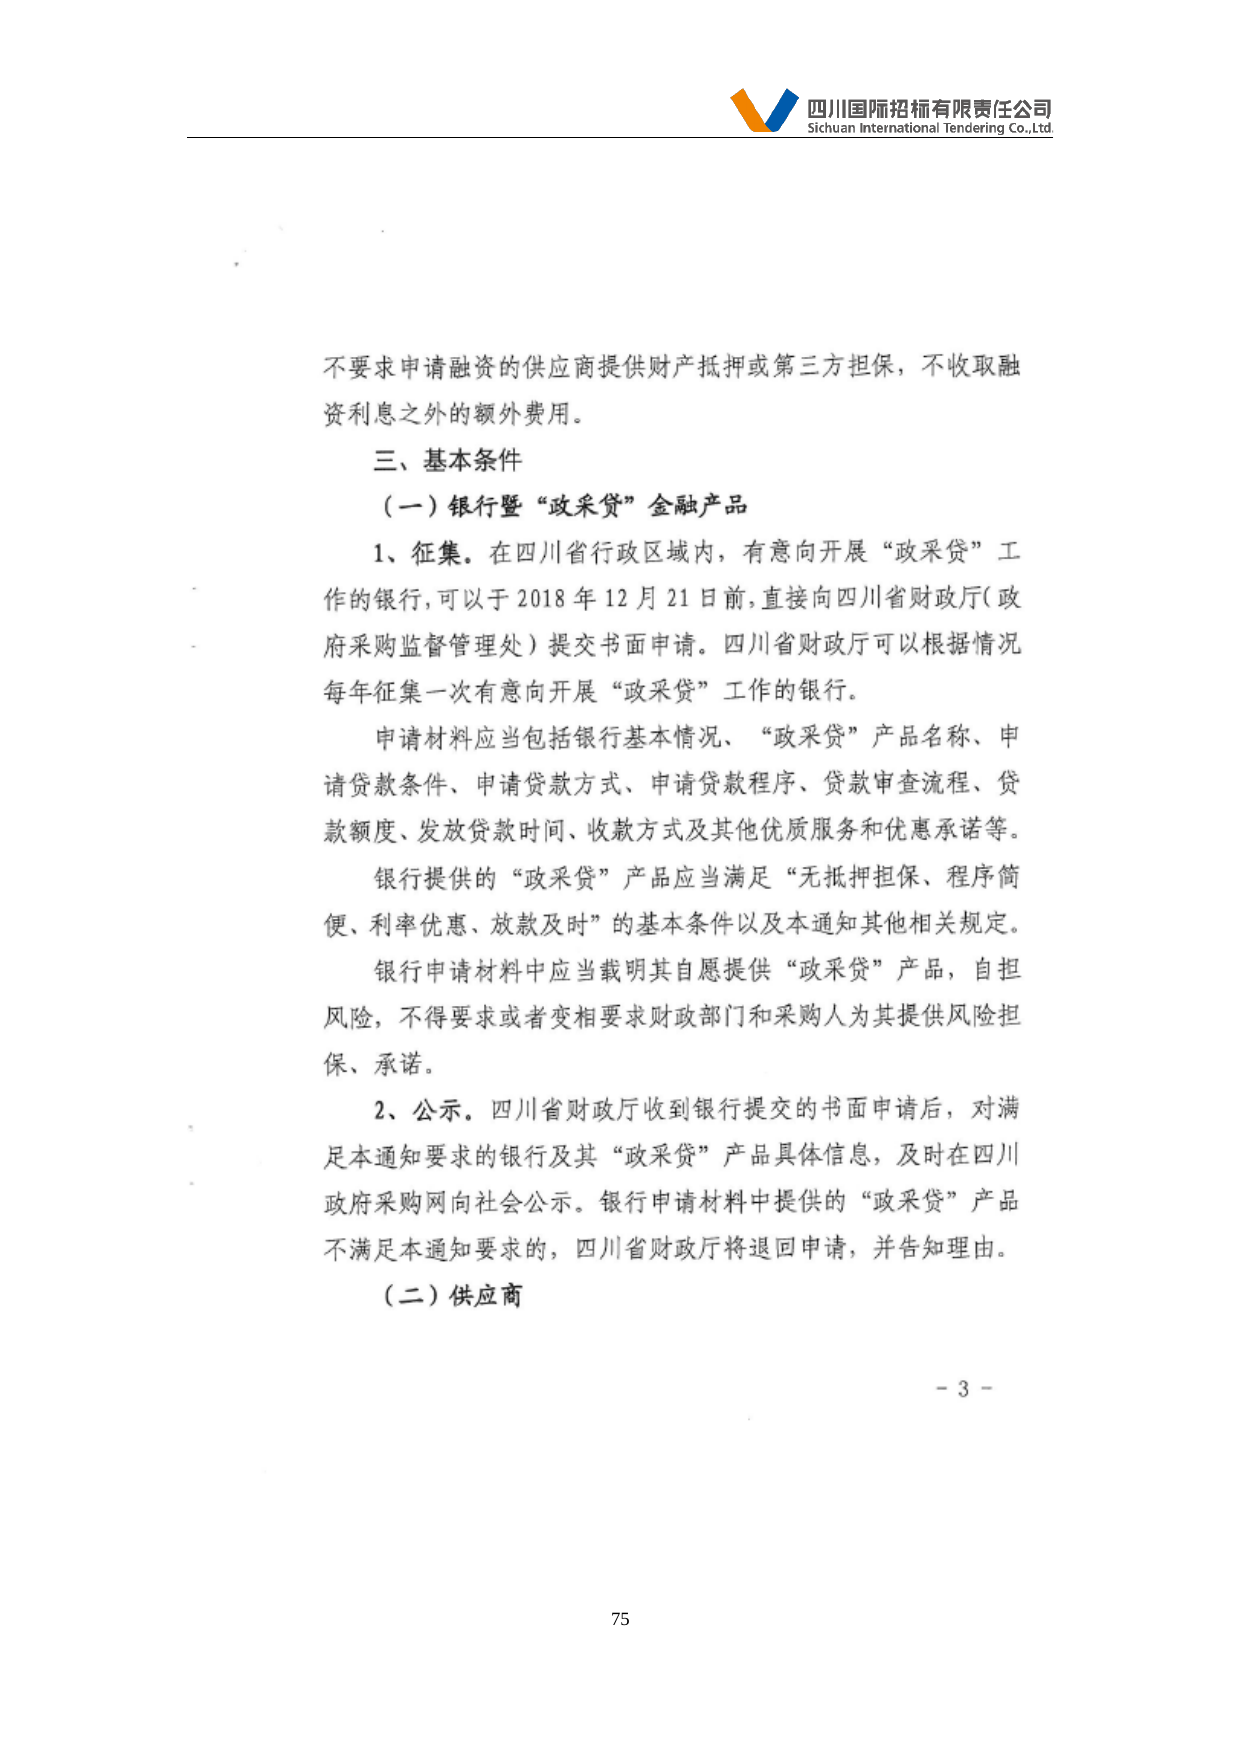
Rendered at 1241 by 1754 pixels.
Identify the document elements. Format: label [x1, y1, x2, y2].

picture [730, 88, 1054, 135]
picture [187, 160, 1162, 1512]
